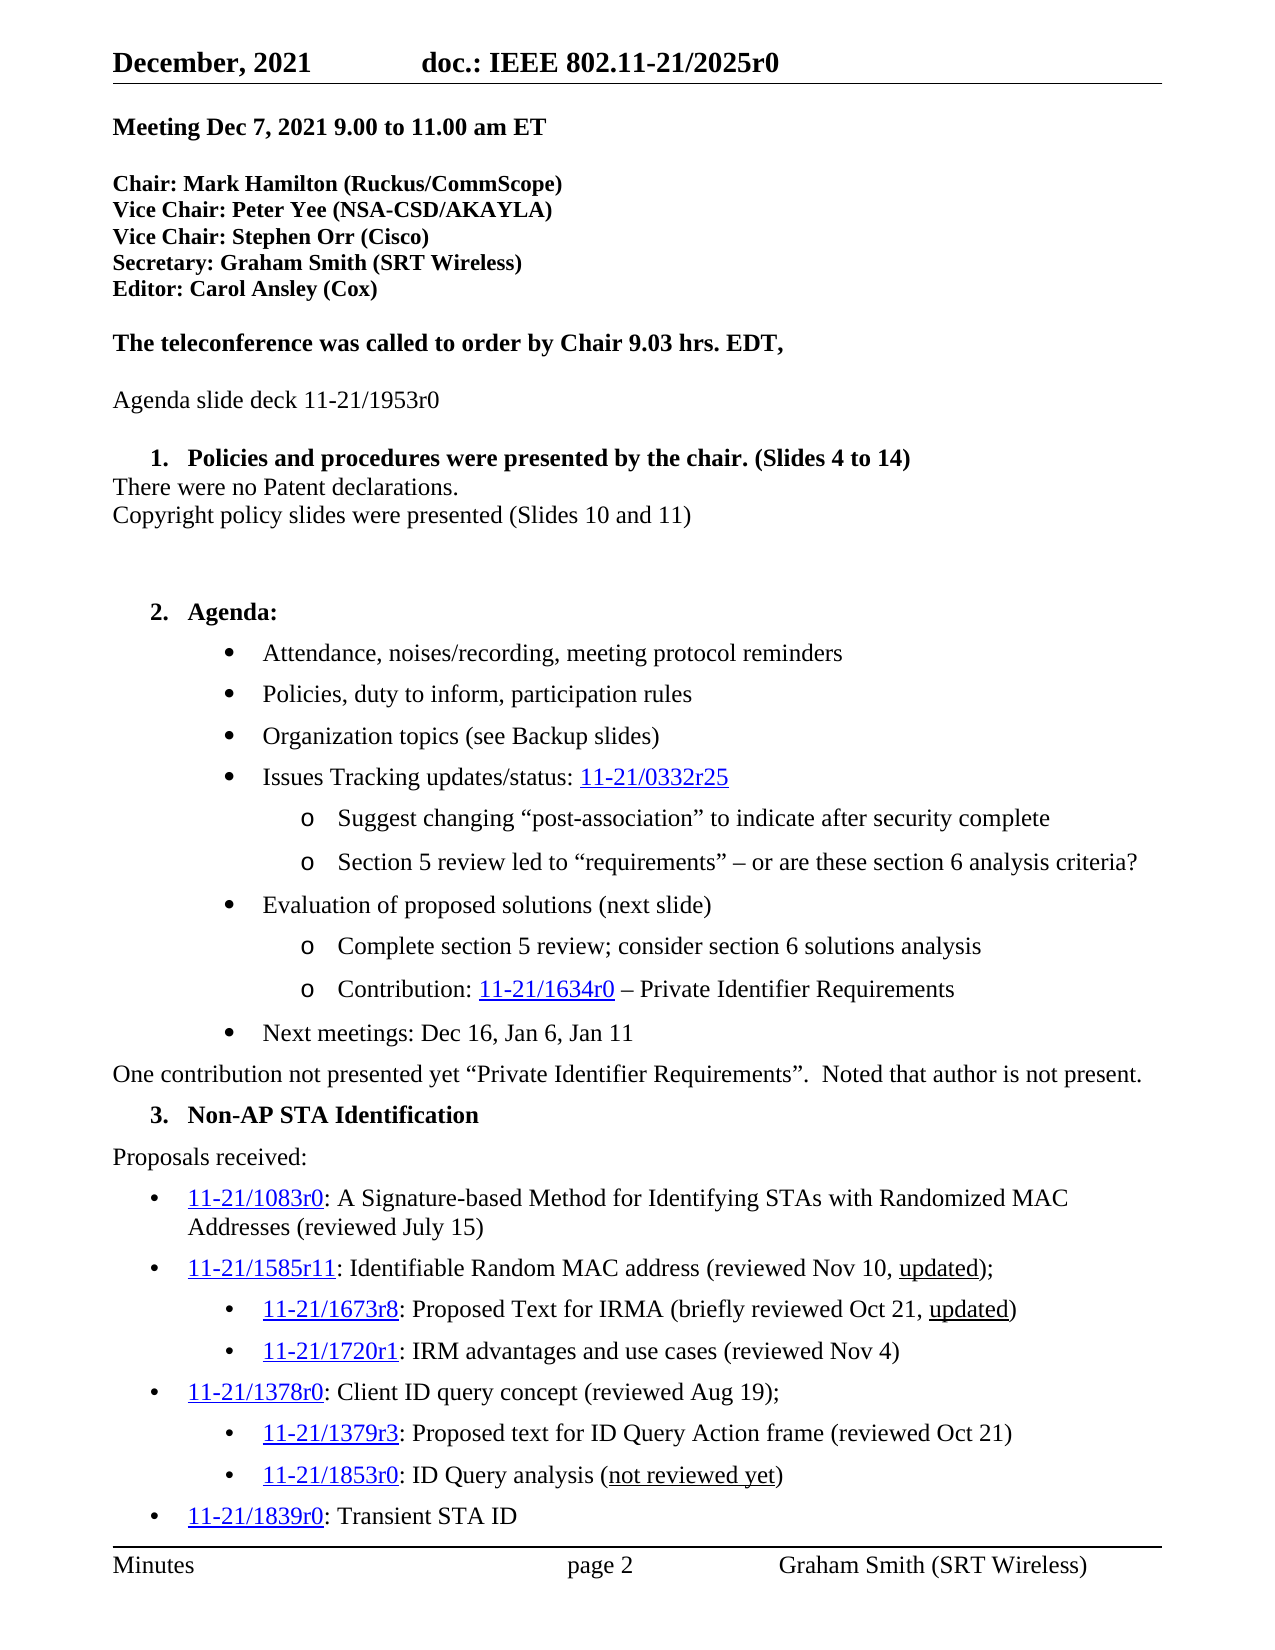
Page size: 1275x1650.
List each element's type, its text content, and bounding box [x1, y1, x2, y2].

list 11-21/1585r11: Identifiable Random MAC address (reviewed Nov 10, updated); [150, 1253, 1162, 1282]
list Section 5 review led to “requirements” – or are these section 6 analysis criteria? [300, 847, 1162, 877]
list 11-21/1083r0: A Signature-based Method for Identifying STAs with Randomized MAC Addresses (reviewed July 15) [150, 1183, 1162, 1240]
text Chair: Mark Hamilton (Ruckus/CommScope) [112, 170, 1162, 196]
text Vice Chair: Peter Yee (NSA-CSD/AKAYLA) [112, 196, 1162, 223]
text Meeting Dec 7, 2021 9.00 to 11.00 am ET [112, 112, 1162, 141]
text There were no Patent declarations. [112, 472, 1162, 501]
list Organization topics (see Backup slides) [225, 721, 1162, 749]
text Agenda slide deck 11-21/1953r0 [112, 386, 1162, 414]
list Issues Tracking updates/status: 11-21/0332r25 [225, 762, 1162, 791]
list Next meetings: Dec 16, Jan 6, Jan 11 [225, 1018, 1162, 1047]
list 11-21/1839r0: Transient STA ID [150, 1501, 1162, 1530]
list Evaluation of proposed solutions (next slide) [225, 890, 1162, 919]
text Copyright policy slides were presented (Slides 10 and 11) [112, 501, 1162, 529]
list Contribution: 11-21/1634r0 – Private Identifier Requirements [300, 974, 1162, 1005]
list Agenda: [150, 597, 1162, 626]
list 11-21/1673r8: Proposed Text for IRMA (briefly reviewed Oct 21, updated) [225, 1294, 1162, 1323]
text Vice Chair: Stephen Orr (Cisco) [112, 223, 1162, 249]
list Policies and procedures were presented by the chair. (Slides 4 to 14) [150, 443, 1162, 472]
text One contribution not presented yet “Private Identifier Requirements”. Noted that author is not present. [112, 1059, 1162, 1088]
list 11-21/1378r0: Client ID query concept (reviewed Aug 19); [150, 1377, 1162, 1406]
list Policies, duty to inform, participation rules [225, 679, 1162, 708]
list 11-21/1720r1: IRM advantages and use cases (reviewed Nov 4) [225, 1336, 1162, 1364]
list Suggest changing “post-association” to indicate after security complete [300, 803, 1162, 834]
text Secretary: Graham Smith (SRT Wireless) [112, 249, 1162, 275]
list Attendance, noises/recording, meeting protocol reminders [225, 638, 1162, 667]
list Complete section 5 review; consider section 6 solutions analysis [300, 931, 1162, 962]
text Proposals received: [112, 1142, 1162, 1170]
text The teleconference was called to order by Chair 9.03 hrs. EDT, [112, 328, 1162, 357]
list 11-21/1853r0: ID Query analysis (not reviewed yet) [225, 1460, 1162, 1488]
text Editor: Carol Ansley (Cox) [112, 275, 1162, 302]
list 11-21/1379r3: Proposed text for ID Query Action frame (reviewed Oct 21) [225, 1418, 1162, 1447]
list Non-AP STA Identification [150, 1100, 1162, 1129]
